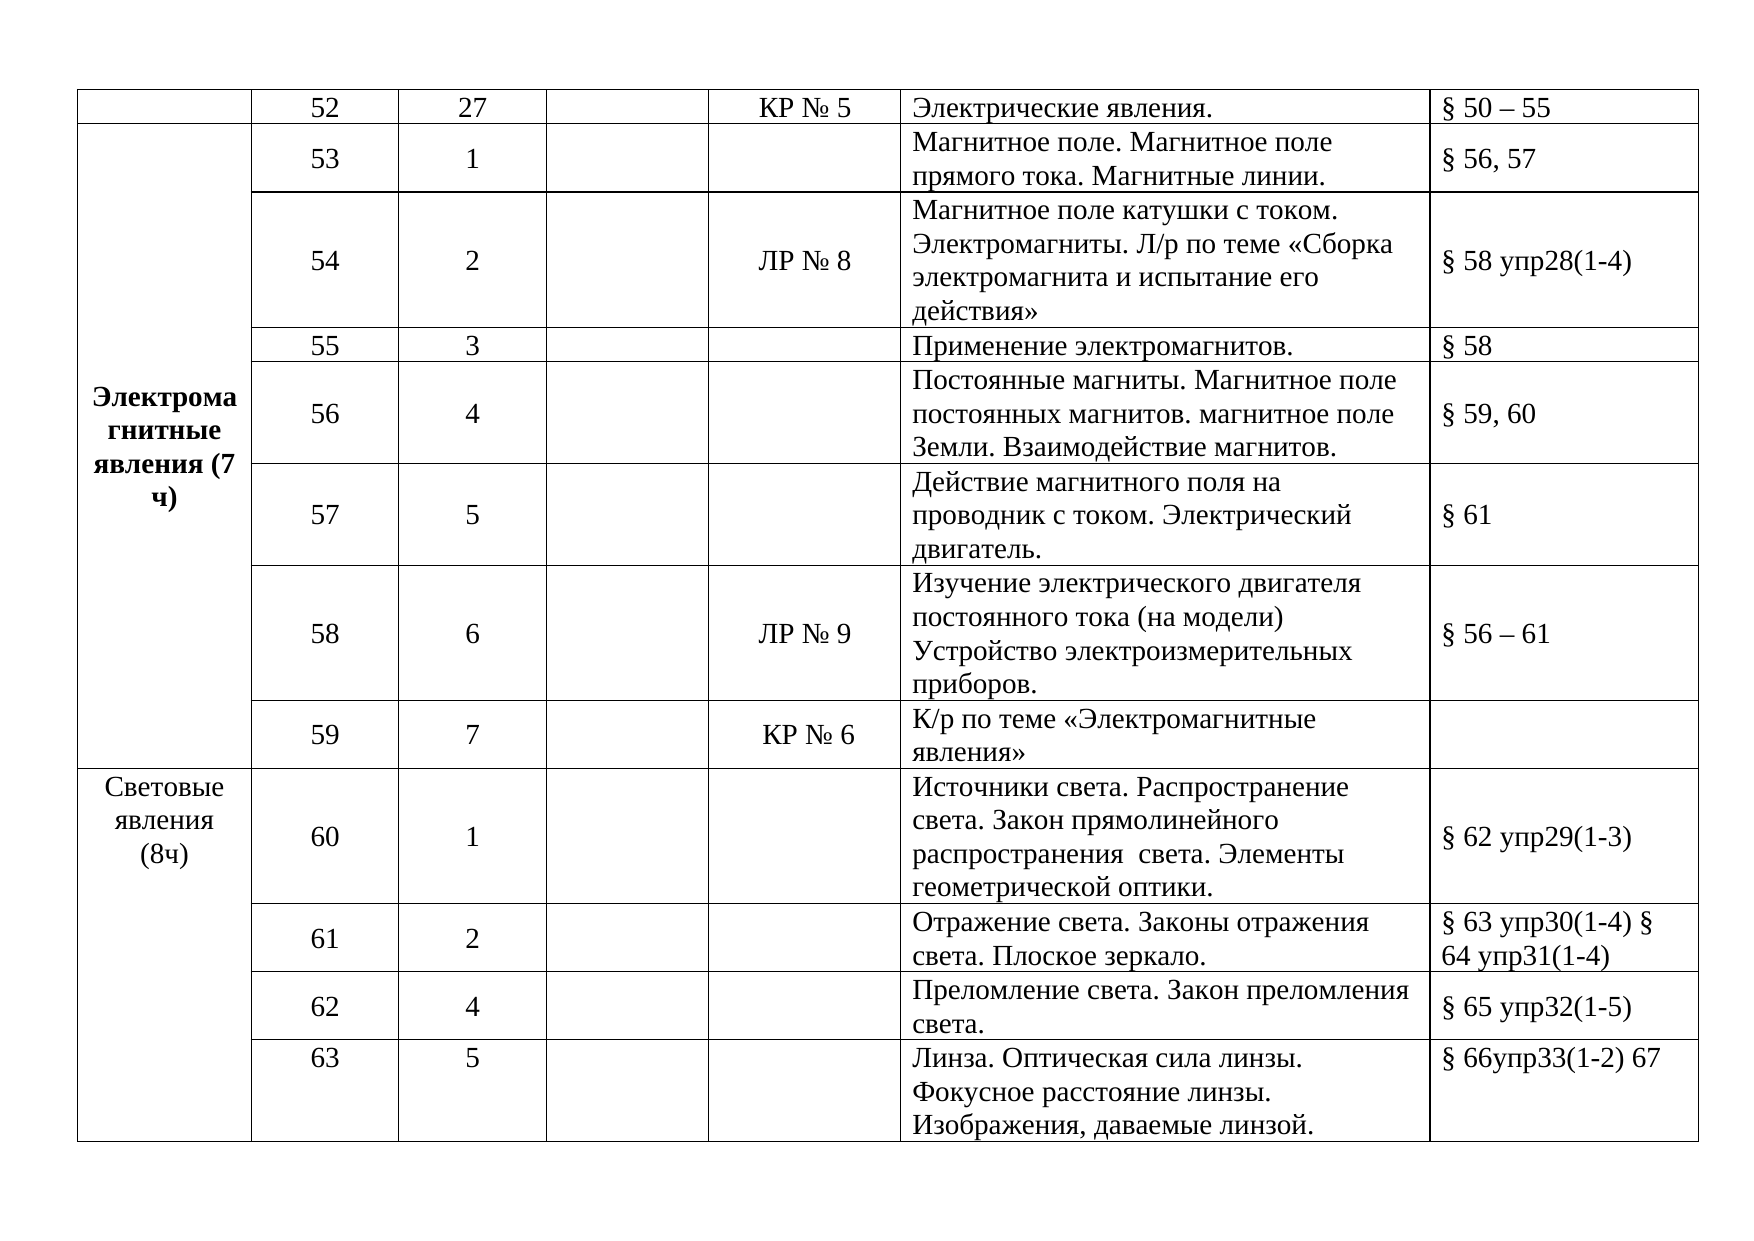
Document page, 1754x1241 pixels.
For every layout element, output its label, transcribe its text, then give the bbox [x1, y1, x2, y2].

table_cell ЛР № 9 [709, 566, 900, 700]
table_cell [547, 566, 708, 700]
table_cell Постоянные магниты. Магнитное поле постоянных магнитов. магнитное поле Земли. Взаимодействие магнитов. [901, 362, 1429, 463]
table_cell § 56, 57 [1431, 124, 1698, 191]
table_cell [547, 972, 708, 1039]
table_cell 6 [399, 566, 546, 700]
table_cell [709, 1040, 900, 1141]
table_cell 53 [252, 124, 398, 191]
table_cell [547, 193, 708, 327]
table_cell 54 [252, 193, 398, 327]
table_cell 27 [399, 90, 546, 123]
table_cell 60 [252, 769, 398, 903]
table_cell Световые явления (8ч) [78, 769, 251, 1141]
table_cell 5 [399, 464, 546, 564]
table_cell 1 [399, 124, 546, 191]
table_cell § 50 – 55 [1431, 90, 1698, 123]
table_cell 59 [252, 701, 398, 768]
table_cell [709, 362, 900, 463]
table_cell [709, 464, 900, 564]
table_cell Применение электромагнитов. [901, 328, 1429, 361]
table_cell § 61 [1431, 464, 1698, 564]
table_cell 4 [399, 362, 546, 463]
table_cell 52 [252, 90, 398, 123]
table_cell [709, 972, 900, 1039]
table_cell 3 [399, 328, 546, 361]
table_cell КР № 6 [709, 701, 900, 768]
table_cell [547, 90, 708, 123]
table_cell [547, 464, 708, 564]
table_cell [547, 701, 708, 768]
table_cell § 58 упр28(1-4) [1431, 193, 1698, 327]
table_cell Магнитное поле катушки с током. Электромагниты. Л/р по теме «Сборка электромагнита и испытание его действия» [901, 193, 1429, 327]
table_cell [547, 362, 708, 463]
table_cell 57 [252, 464, 398, 564]
table_cell [547, 124, 708, 191]
table_cell § 62 упр29(1-3) [1431, 769, 1698, 903]
table_cell Отражение света. Законы отражения света. Плоское зеркало. [901, 904, 1429, 971]
table_cell § 63 упр30(1-4) § 64 упр31(1-4) [1431, 904, 1698, 971]
table_cell Действие магнитного поля на проводник с током. Электрический двигатель. [901, 464, 1429, 564]
table_cell 5 [399, 1040, 546, 1141]
table_cell § 66упр33(1-2) 67 [1431, 1040, 1698, 1141]
table_cell Линза. Оптическая сила линзы. Фокусное расстояние линзы. Изображения, даваемые линзой. [901, 1040, 1429, 1141]
table_cell 61 [252, 904, 398, 971]
table_cell 55 [252, 328, 398, 361]
table_cell [709, 124, 900, 191]
table_cell 2 [399, 193, 546, 327]
table_cell 58 [252, 566, 398, 700]
table_cell § 56 – 61 [1431, 566, 1698, 700]
table_cell ЛР № 8 [709, 193, 900, 327]
table_cell 4 [399, 972, 546, 1039]
table_cell Электромагнитные явления (7 ч) [78, 124, 251, 768]
table_cell [709, 328, 900, 361]
table_cell Преломление света. Закон преломления света. [901, 972, 1429, 1039]
table_cell [547, 769, 708, 903]
table_cell 7 [399, 701, 546, 768]
table_cell § 59, 60 [1431, 362, 1698, 463]
table_cell 1 [399, 769, 546, 903]
table_cell 63 [252, 1040, 398, 1141]
table_cell § 65 упр32(1-5) [1431, 972, 1698, 1039]
table_cell Электрические явления. [901, 90, 1429, 123]
table_cell Изучение электрического двигателя постоянного тока (на модели) Устройство электроизмерительных приборов. [901, 566, 1429, 700]
table_cell КР № 5 [709, 90, 900, 123]
table_cell [1431, 701, 1698, 768]
table_cell Источники света. Распространение света. Закон прямолинейного распространения света. Элементы геометрической оптики. [901, 769, 1429, 903]
table_cell § 58 [1431, 328, 1698, 361]
table_cell Магнитное поле. Магнитное поле прямого тока. Магнитные линии. [901, 124, 1429, 191]
table_cell [547, 904, 708, 971]
table_cell [709, 769, 900, 903]
table_cell [709, 904, 900, 971]
table_cell [547, 1040, 708, 1141]
table_cell 56 [252, 362, 398, 463]
table_cell 2 [399, 904, 546, 971]
table_cell К/р по теме «Электромагнитные явления» [901, 701, 1429, 768]
table_cell 62 [252, 972, 398, 1039]
table_cell [547, 328, 708, 361]
